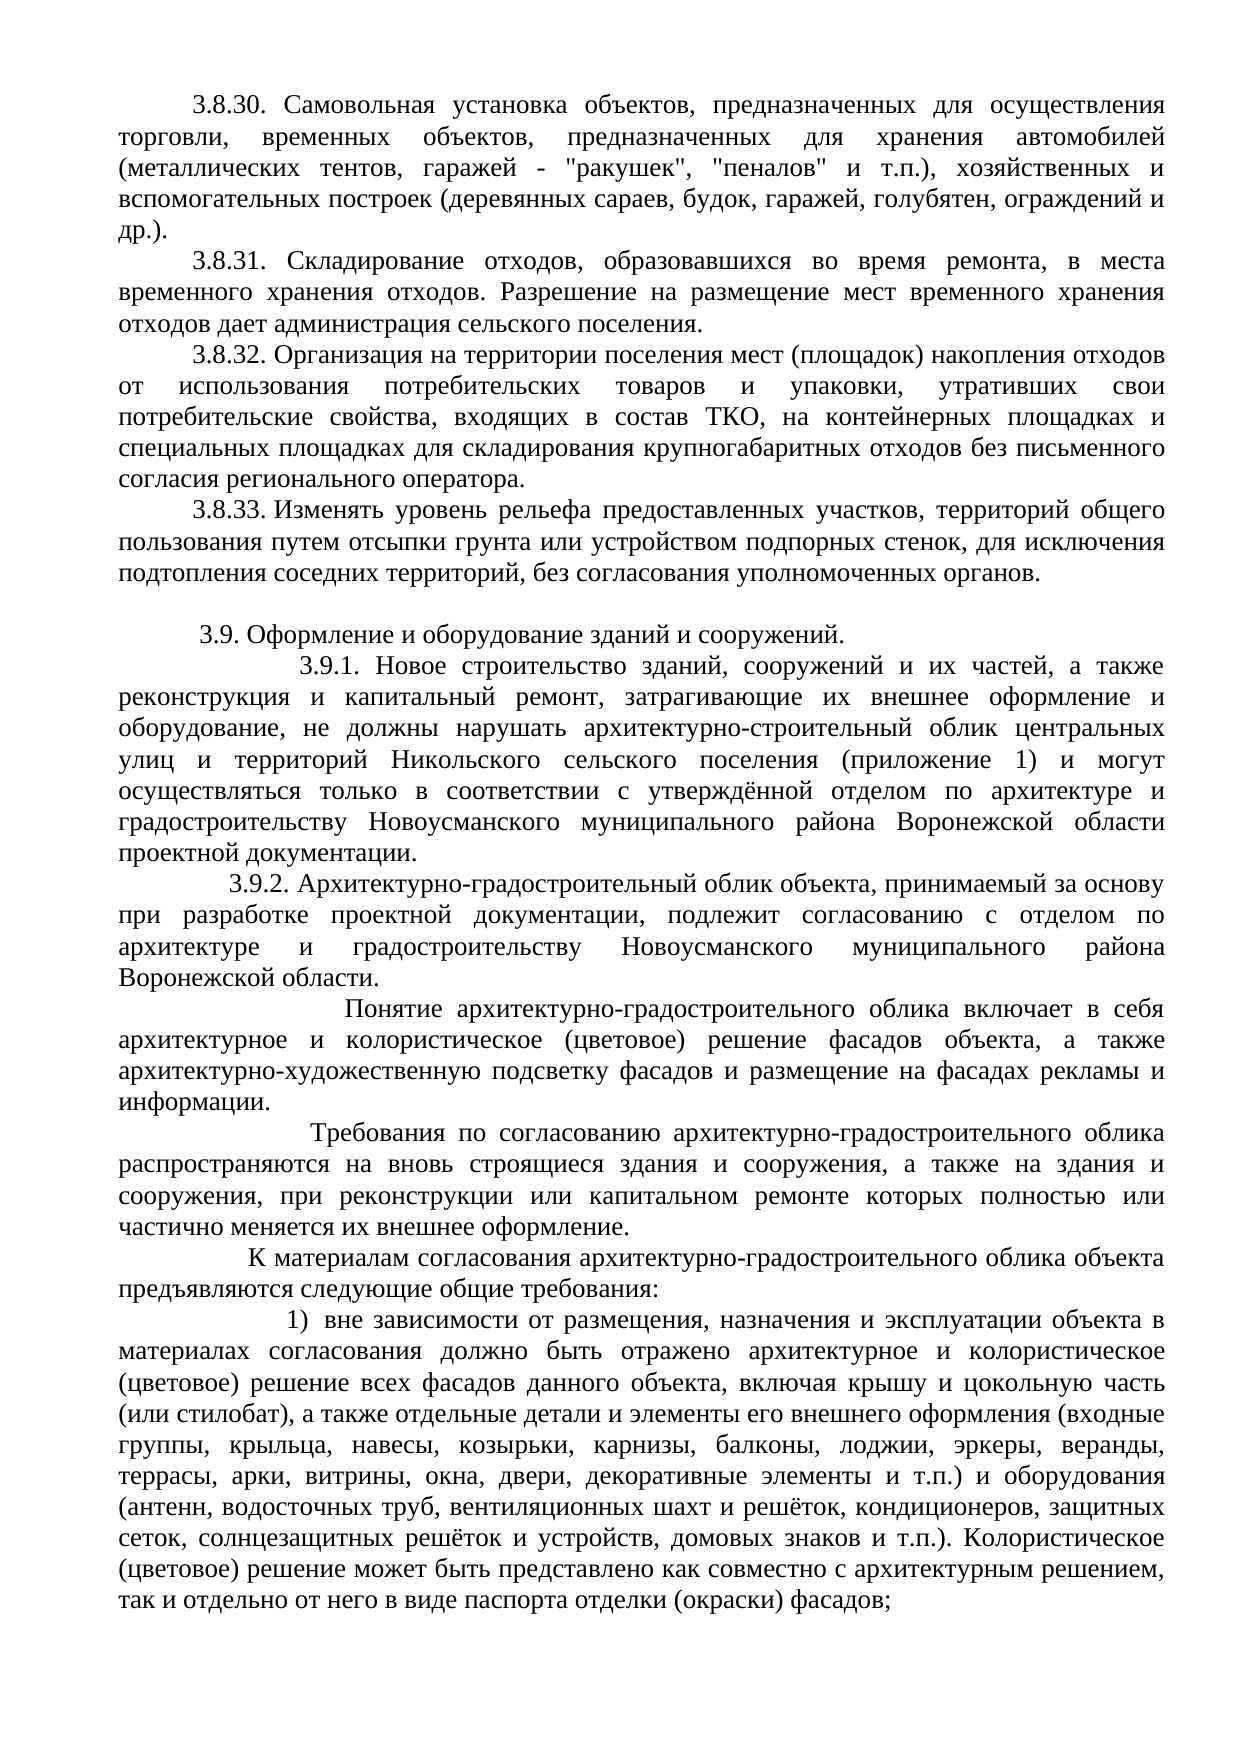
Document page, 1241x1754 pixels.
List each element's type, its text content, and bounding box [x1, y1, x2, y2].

text 1) вне зависимости от размещения, назначения и эксплуатации объекта в материалах согласования должно быть отражено архитектурное и колористическое (цветовое) решение всех фасадов данного объекта, включая крышу и цокольную часть (или стилобат), а также отдельные детали и элементы его внешнего оформления (входные группы, крыльца, навесы, козырьки, карнизы, балконы, лоджии, эркеры, веранды, террасы, арки, витрины, окна, двери, декоративные элементы и т.п.) и оборудования (антенн, водосточных труб, вентиляционных шахт и решёток, кондиционеров, защитных сеток, солнцезащитных решёток и устройств, домовых знаков и т.п.). Колористическое (цветовое) решение может быть представлено как совместно с архитектурным решением, так и отдельно от него в виде паспорта отделки (окраски) фасадов; [118, 1303, 1167, 1615]
text 3.9. Оформление и оборудование зданий и сооружений. [118, 618, 1167, 649]
text Понятие архитектурно-градостроительного облика включает в себя архитектурное и колористическое (цветовое) решение фасадов объекта, а также архитектурно-художественную подсветку фасадов и размещение на фасадах рекламы и информации. [118, 992, 1167, 1116]
text 3.9.2. Архитектурно-градостроительный облик объекта, принимаемый за основу при разработке проектной документации, подлежит согласованию с отделом по архитектуре и градостроительству Новоусманского муниципального района Воронежской области. [118, 867, 1167, 992]
text 3.8.32. Организация на территории поселения мест (площадок) накопления отходов от использования потребительских товаров и упаковки, утративших свои потребительские свойства, входящих в состав ТКО, на контейнерных площадках и специальных площадках для складирования крупногабаритных отходов без письменного согласия регионального оператора. [118, 338, 1167, 493]
text 3.8.33. Изменять уровень рельефа предоставленных участков, территорий общего пользования путем отсыпки грунта или устройством подпорных стенок, для исключения подтопления соседних территорий, без согласования уполномоченных органов. [118, 493, 1167, 587]
text К материалам согласования архитектурно-градостроительного облика объекта предъявляются следующие общие требования: [118, 1241, 1167, 1303]
text 3.9.1. Новое строительство зданий, сооружений и их частей, а также реконструкция и капитальный ремонт, затрагивающие их внешнее оформление и оборудование, не должны нарушать архитектурно-строительный облик центральных улиц и территорий Никольского сельского поселения (приложение 1) и могут осуществляться только в соответствии с утверждённой отделом по архитектуре и градостроительству Новоусманского муниципального района Воронежской области проектной документации. [118, 649, 1167, 867]
text Требования по согласованию архитектурно-градостроительного облика распространяются на вновь строящиеся здания и сооружения, а также на здания и сооружения, при реконструкции или капитальном ремонте которых полностью или частично меняется их внешнее оформление. [118, 1116, 1167, 1241]
text 3.8.31. Складирование отходов, образовавшихся во время ремонта, в места временного хранения отходов. Разрешение на размещение мест временного хранения отходов дает администрация сельского поселения. [118, 244, 1167, 338]
text 3.8.30. Самовольная установка объектов, предназначенных для осуществления торговли, временных объектов, предназначенных для хранения автомобилей (металлических тентов, гаражей - "ракушек", "пеналов" и т.п.), хозяйственных и вспомогательных построек (деревянных сараев, будок, гаражей, голубятен, ограждений и др.). [118, 89, 1167, 244]
